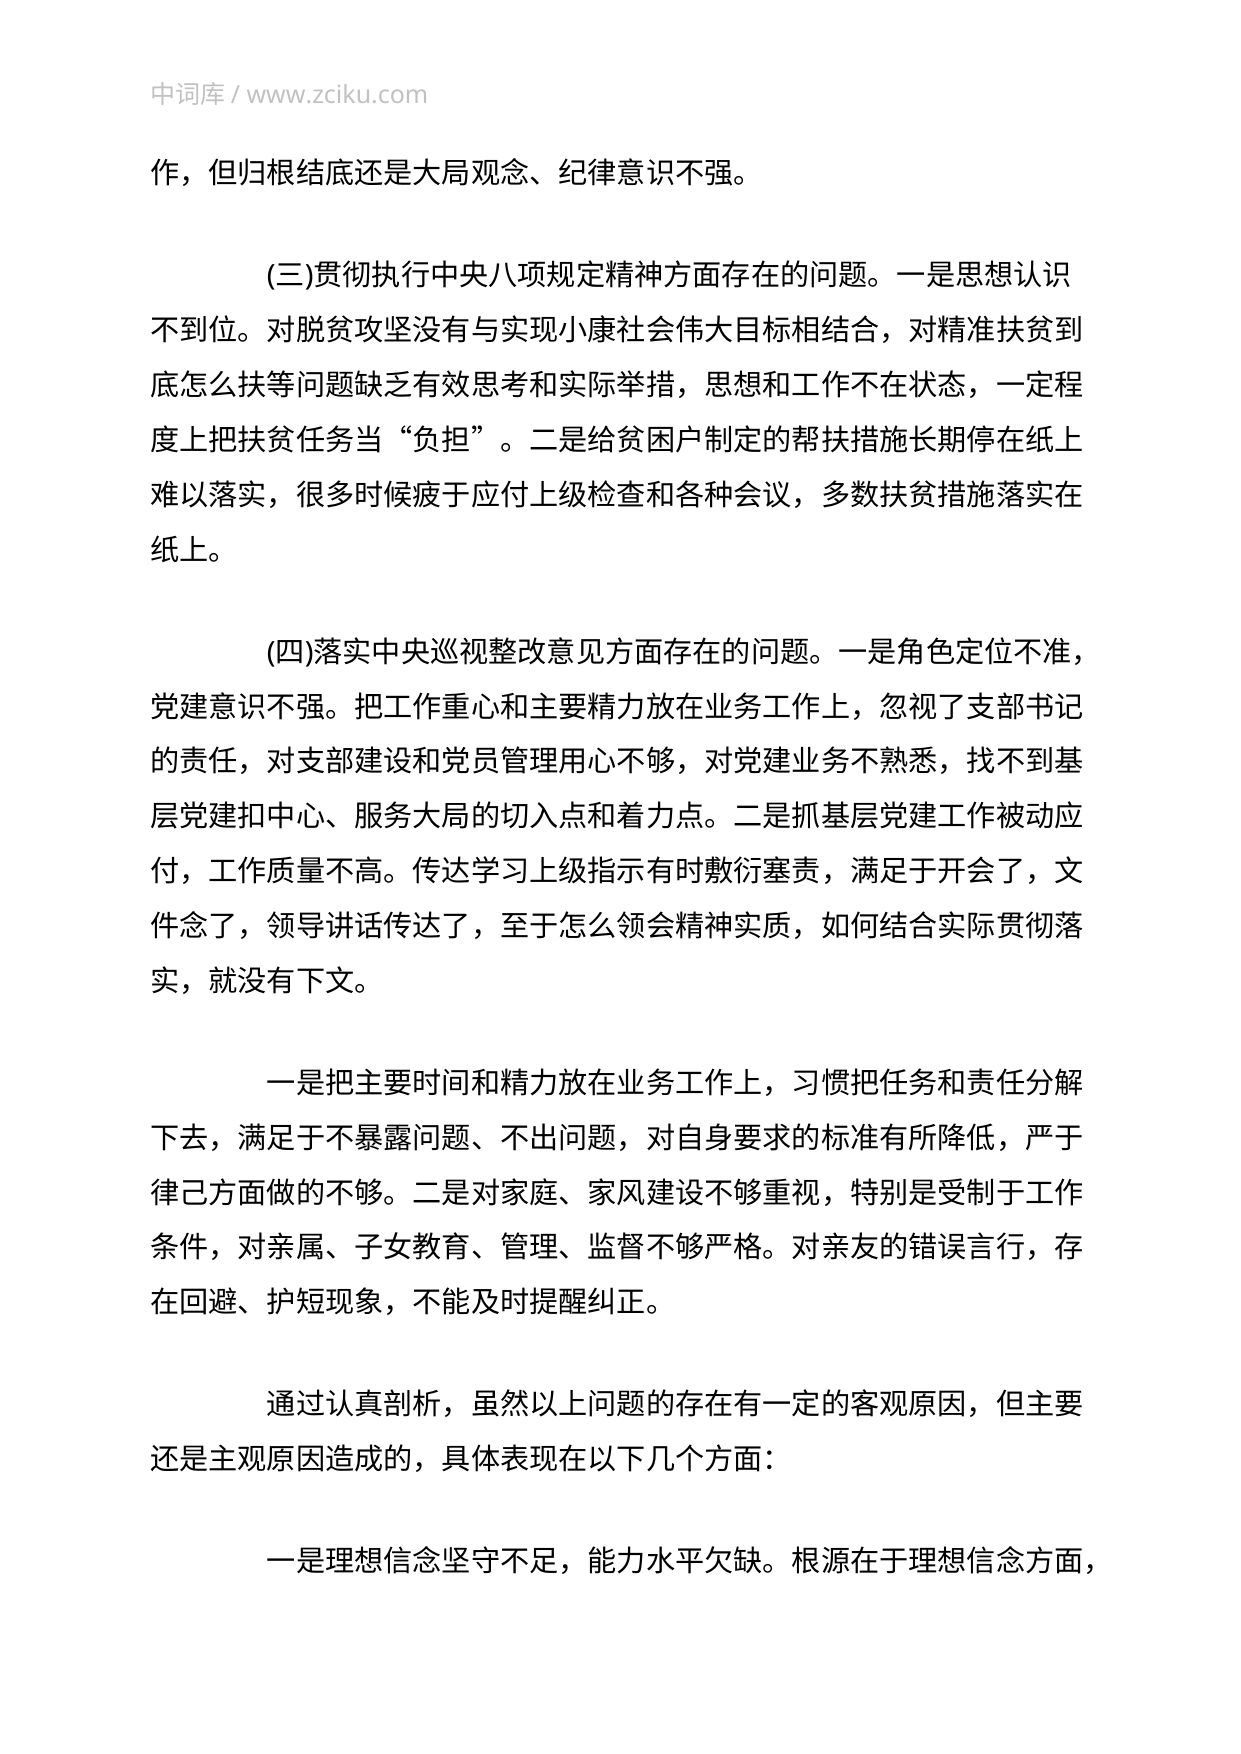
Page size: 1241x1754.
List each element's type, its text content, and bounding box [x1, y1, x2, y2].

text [150, 1537, 1090, 1580]
text (四)落实中央巡视整改意见方面存在的问题。一是角色定位不准，党建意识不强。把工作重心和主要精力放在业务工作上，忽视了支部书记的责任，对支部建设和党员管理用心不够，对党建业务不熟悉，找不到基层党建扣中心、服务大局的切入点和着力点。二是抓基层党建工作被动应付，工作质量不高。传达学习上级指示有时敷衍塞责，满足于开会了，文件念了，领导讲话传达了，至于怎么领会精神实质，如何结合实际贯彻落实，就没有下文。 [150, 628, 1090, 1000]
text 通过认真剖析，虽然以上问题的存在有一定的客观原因，但主要还是主观原因造成的，具体表现在以下几个方面： [150, 1381, 1090, 1478]
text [150, 150, 1090, 192]
text (三)贯彻执行中央八项规定精神方面存在的问题。一是思想认识不到位。对脱贫攻坚没有与实现小康社会伟大目标相结合，对精准扶贫到底怎么扶等问题缺乏有效思考和实际举措，思想和工作不在状态，一定程度上把扶贫任务当“负担”。二是给贫困户制定的帮扶措施长期停在纸上难以落实，很多时候疲于应付上级检查和各种会议，多数扶贫措施落实在纸上。 [150, 252, 1090, 569]
text 一是把主要时间和精力放在业务工作上，习惯把任务和责任分解下去，满足于不暴露问题、不出问题，对自身要求的标准有所降低，严于律己方面做的不够。二是对家庭、家风建设不够重视，特别是受制于工作条件，对亲属、子女教育、管理、监督不够严格。对亲友的错误言行，存在回避、护短现象，不能及时提醒纠正。 [150, 1059, 1090, 1321]
